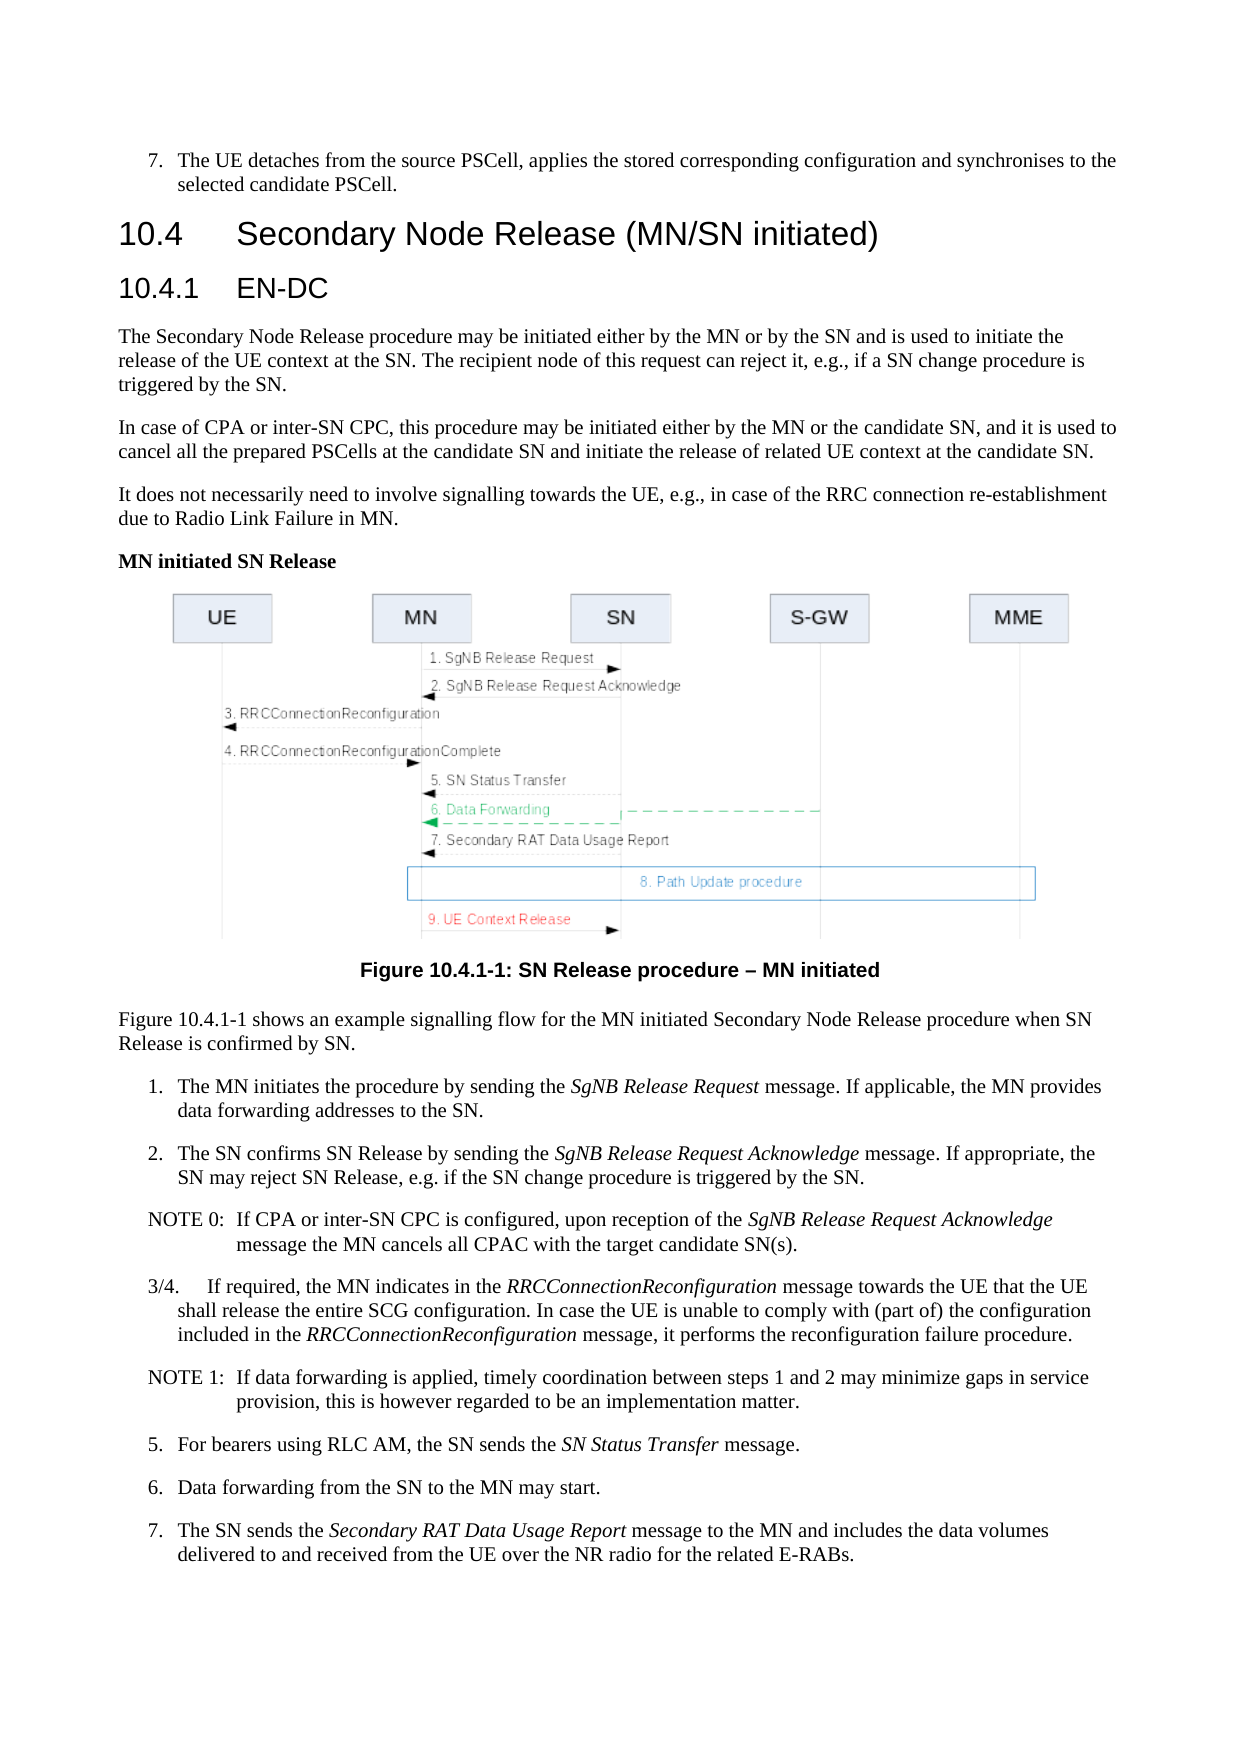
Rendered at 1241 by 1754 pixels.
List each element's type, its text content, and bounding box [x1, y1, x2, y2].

text 3/4. If required, the MN indicates in the RRCConnectionReconfiguration message towards the UE that the UE shall release the entire SCG configuration. In case the UE is unable to comply with (part of) the configuration included in the RRCConnectionReconfiguration message, it performs the reconfiguration failure procedure. [148, 1274, 1122, 1346]
text 1. The MN initiates the procedure by sending the SgNB Release Request message. If applicable, the MN provides data forwarding addresses to the SN. [148, 1074, 1122, 1122]
text 6. Data forwarding from the SN to the MN may start. [148, 1475, 1122, 1499]
text In case of CPA or inter-SN CPC, this procedure may be initiated either by the MN or the candidate SN, and it is used to cancel all the prepared PSCells at the candidate SN and initiate the release of related UE context at the candidate SN. [118, 415, 1122, 463]
text NOTE 0: If CPA or inter-SN CPC is configured, upon reception of the SgNB Release Request Acknowledge message the MN cancels all CPAC with the target candidate SN(s). [148, 1207, 1122, 1256]
text 5. For bearers using RLC AM, the SN sends the SN Status Transfer message. [148, 1432, 1122, 1456]
text Figure 10.4.1-1 shows an example signalling flow for the MN initiated Secondary Node Release procedure when SN Release is confirmed by SN. [118, 1007, 1122, 1055]
text MN initiated SN Release [118, 548, 1122, 573]
text The Secondary Node Release procedure may be initiated either by the MN or by the SN and is used to initiate the release of the UE context at the SN. The recipient node of this request can reject it, e.g., if a SN change procedure is triggered by the SN. [118, 324, 1122, 396]
subtitle 10.4.1 EN-DC [118, 272, 1122, 305]
text It does not necessarily need to involve signalling towards the UE, e.g., in case of the RRC connection re-establishment due to Radio Link Failure in MN. [118, 482, 1122, 530]
text 7. The SN sends the Secondary RAT Data Usage Report message to the MN and includes the data volumes delivered to and received from the UE over the NR radio for the related E-RABs. [148, 1518, 1122, 1566]
subtitle 10.4 Secondary Node Release (MN/SN initiated) [118, 214, 1122, 253]
text 2. The SN confirms SN Release by sending the SgNB Release Request Acknowledge message. If appropriate, the SN may reject SN Release, e.g. if the SN change procedure is triggered by the SN. [148, 1141, 1122, 1189]
text 7. The UE detaches from the source PSCell, applies the stored corresponding configuration and synchronises to the selected candidate PSCell. [148, 147, 1122, 196]
text NOTE 1: If data forwarding is applied, timely coordination between steps 1 and 2 may minimize gaps in service provision, this is however regarded to be an implementation matter. [148, 1365, 1122, 1413]
text Figure 10.4.1-1: SN Release procedure – MN initiated [118, 958, 1122, 982]
